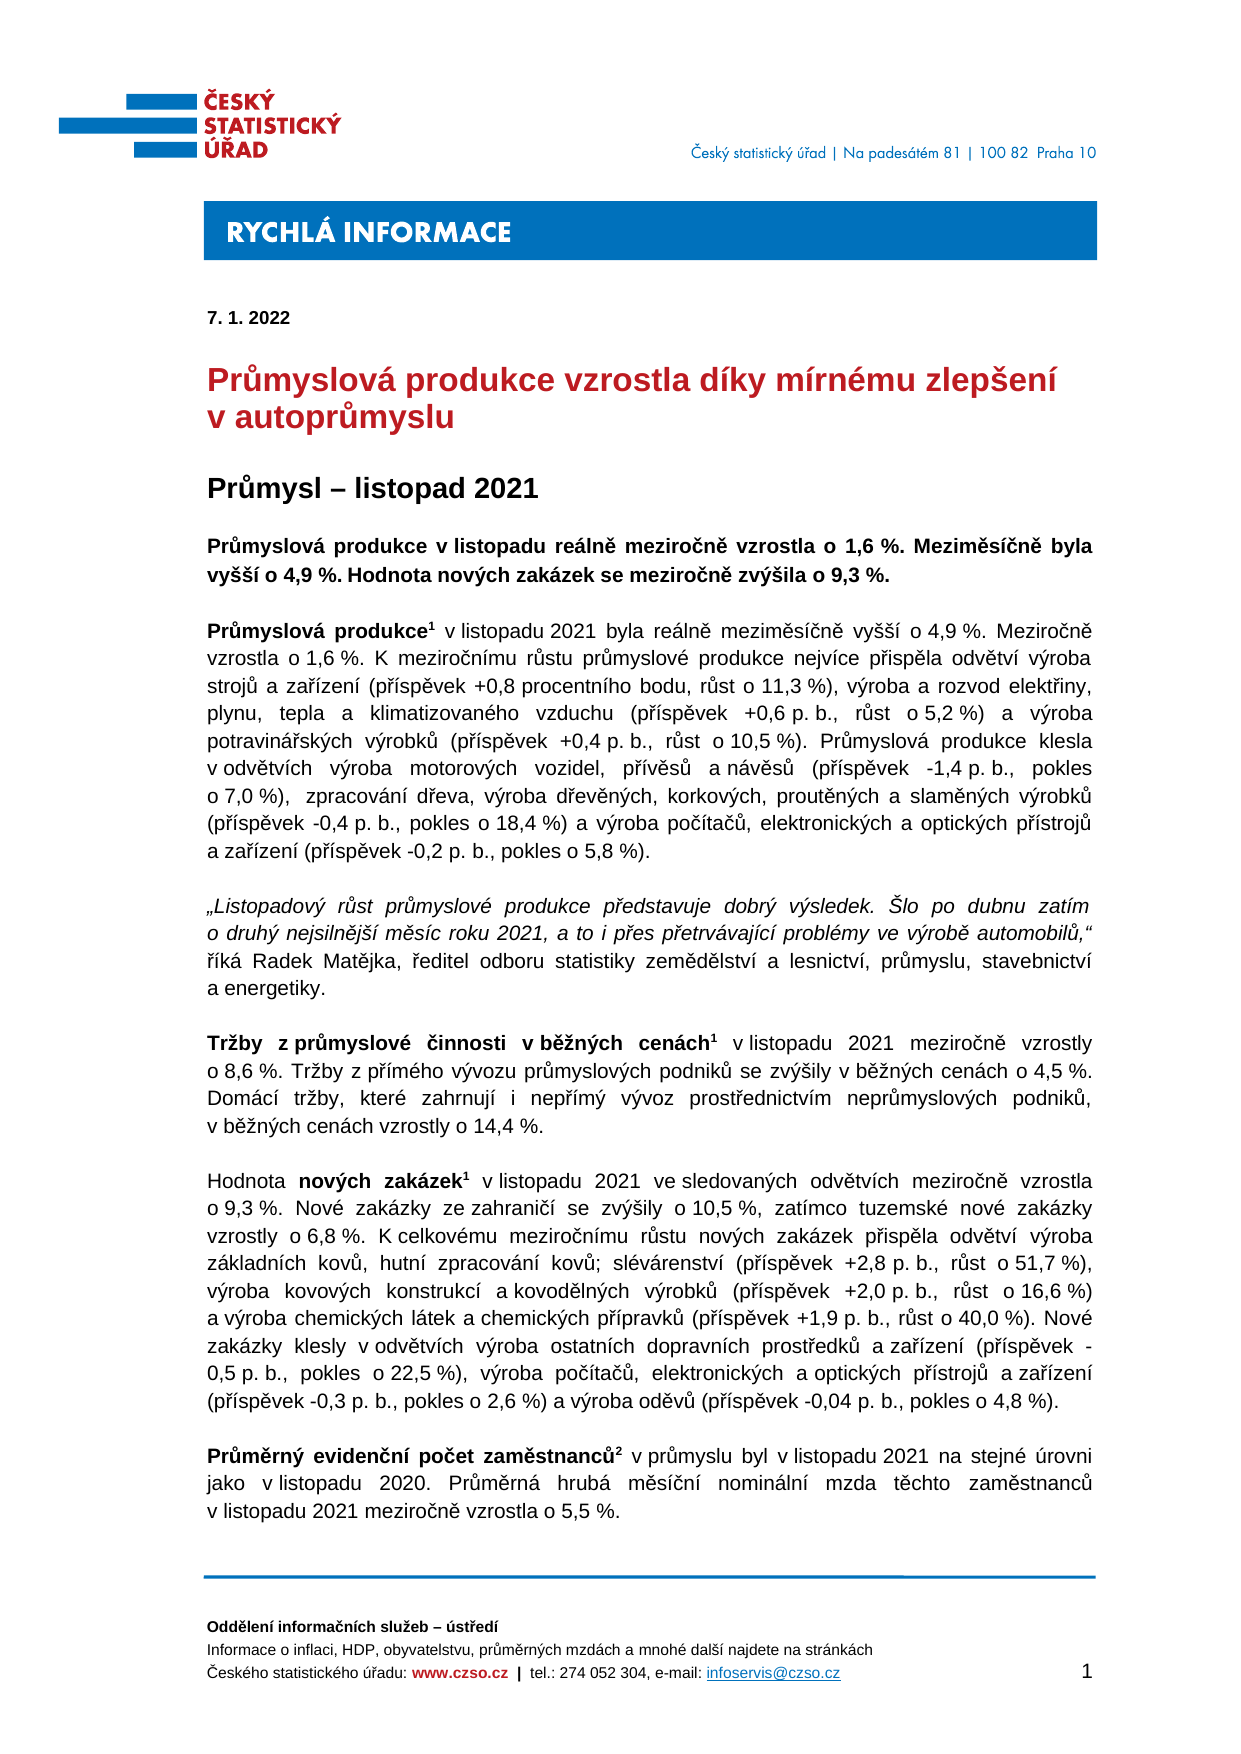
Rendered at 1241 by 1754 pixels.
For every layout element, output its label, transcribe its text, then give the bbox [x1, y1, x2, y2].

text Hodnota nových zakázek1 v listopadu 2021 ve sledovaných odvětvích meziročně vzrostla o 9,3 %. Nové zakázky ze zahraničí se zvýšily o 10,5 %, zatímco tuzemské nové zakázky vzrostly o 6,8 %. K celkovému meziročnímu růstu nových zakázek přispěla odvětví výroba základních kovů, hutní zpracování kovů; slévárenství (příspěvek +2,8 p. b., růst o 51,7 %), výroba kovových konstrukcí a kovodělných výrobků (příspěvek +2,0 p. b., růst o 16,6 %) a výroba chemických látek a chemických přípravků (příspěvek +1,9 p. b., růst o 40,0 %). Nové zakázky klesly v odvětvích výroba ostatních dopravních prostředků a zařízení (příspěvek -0,5 p. b., pokles o 22,5 %), výroba počítačů, elektronických a optických přístrojů a zařízení (příspěvek -0,3 p. b., pokles o 2,6 %) a výroba oděvů (příspěvek -0,04 p. b., pokles o 4,8 %). [207, 1169, 1092, 1413]
text Průmyslová produkce1 v listopadu 2021 byla reálně meziměsíčně vyšší o 4,9 %. Meziročně vzrostla o 1,6 %. K meziročnímu růstu průmyslové produkce nejvíce přispěla odvětví výroba strojů a zařízení (příspěvek +0,8 procentního bodu, růst o 11,3 %), výroba a rozvod elektřiny, plynu, tepla a klimatizovaného vzduchu (příspěvek +0,6 p. b., růst o 5,2 %) a výroba potravinářských výrobků (příspěvek +0,4 p. b., růst o 10,5 %). Průmyslová produkce klesla v odvětvích výroba motorových vozidel, přívěsů a návěsů (příspěvek -1,4 p. b., pokles o 7,0 %), zpracování dřeva, výroba dřevěných, korkových, proutěných a slaměných výrobků (příspěvek -0,4 p. b., pokles o 18,4 %) a výroba počítačů, elektronických a optických přístrojů a zařízení (příspěvek -0,2 p. b., pokles o 5,8 %). [207, 619, 1092, 863]
text Tržby z průmyslové činnosti v běžných cenách1 v listopadu 2021 meziročně vzrostly o 8,6 %. Tržby z přímého vývozu průmyslových podniků se zvýšily v běžných cenách o 4,5 %. Domácí tržby, které zahrnují i nepřímý vývoz prostřednictvím neprůmyslových podniků, v běžných cenách vzrostly o 14,4 %. [207, 1031, 1092, 1138]
text Průmyslová produkce v listopadu reálně meziročně vzrostla o 1,6 %. Meziměsíčně byla vyšší o 4,9 %. Hodnota nových zakázek se meziročně zvýšila o 9,3 %. [207, 534, 1092, 587]
text Průměrný evidenční počet zaměstnanců2 v průmyslu byl v listopadu 2021 na stejné úrovni jako v listopadu 2020. Průměrná hrubá měsíční nominální mzda těchto zaměstnanců v listopadu 2021 meziročně vzrostla o 5,5 %. [207, 1444, 1092, 1523]
text „Listopadový růst průmyslové produkce představuje dobrý výsledek. Šlo po dubnu zatím o druhý nejsilnější měsíc roku 2021, a to i přes přetrvávající problémy ve výrobě automobilů,“ říká Radek Matějka, ředitel odboru statistiky zemědělství a lesnictví, průmyslu, stavebnictví a energetiky. [207, 894, 1092, 1000]
title Průmyslová produkce vzrostla díky mírnému zlepšení v autoprůmyslu [207, 361, 1092, 436]
text Průmysl – listopad 2021 [207, 472, 1092, 505]
text 7. 1. 2022 [207, 307, 1092, 329]
